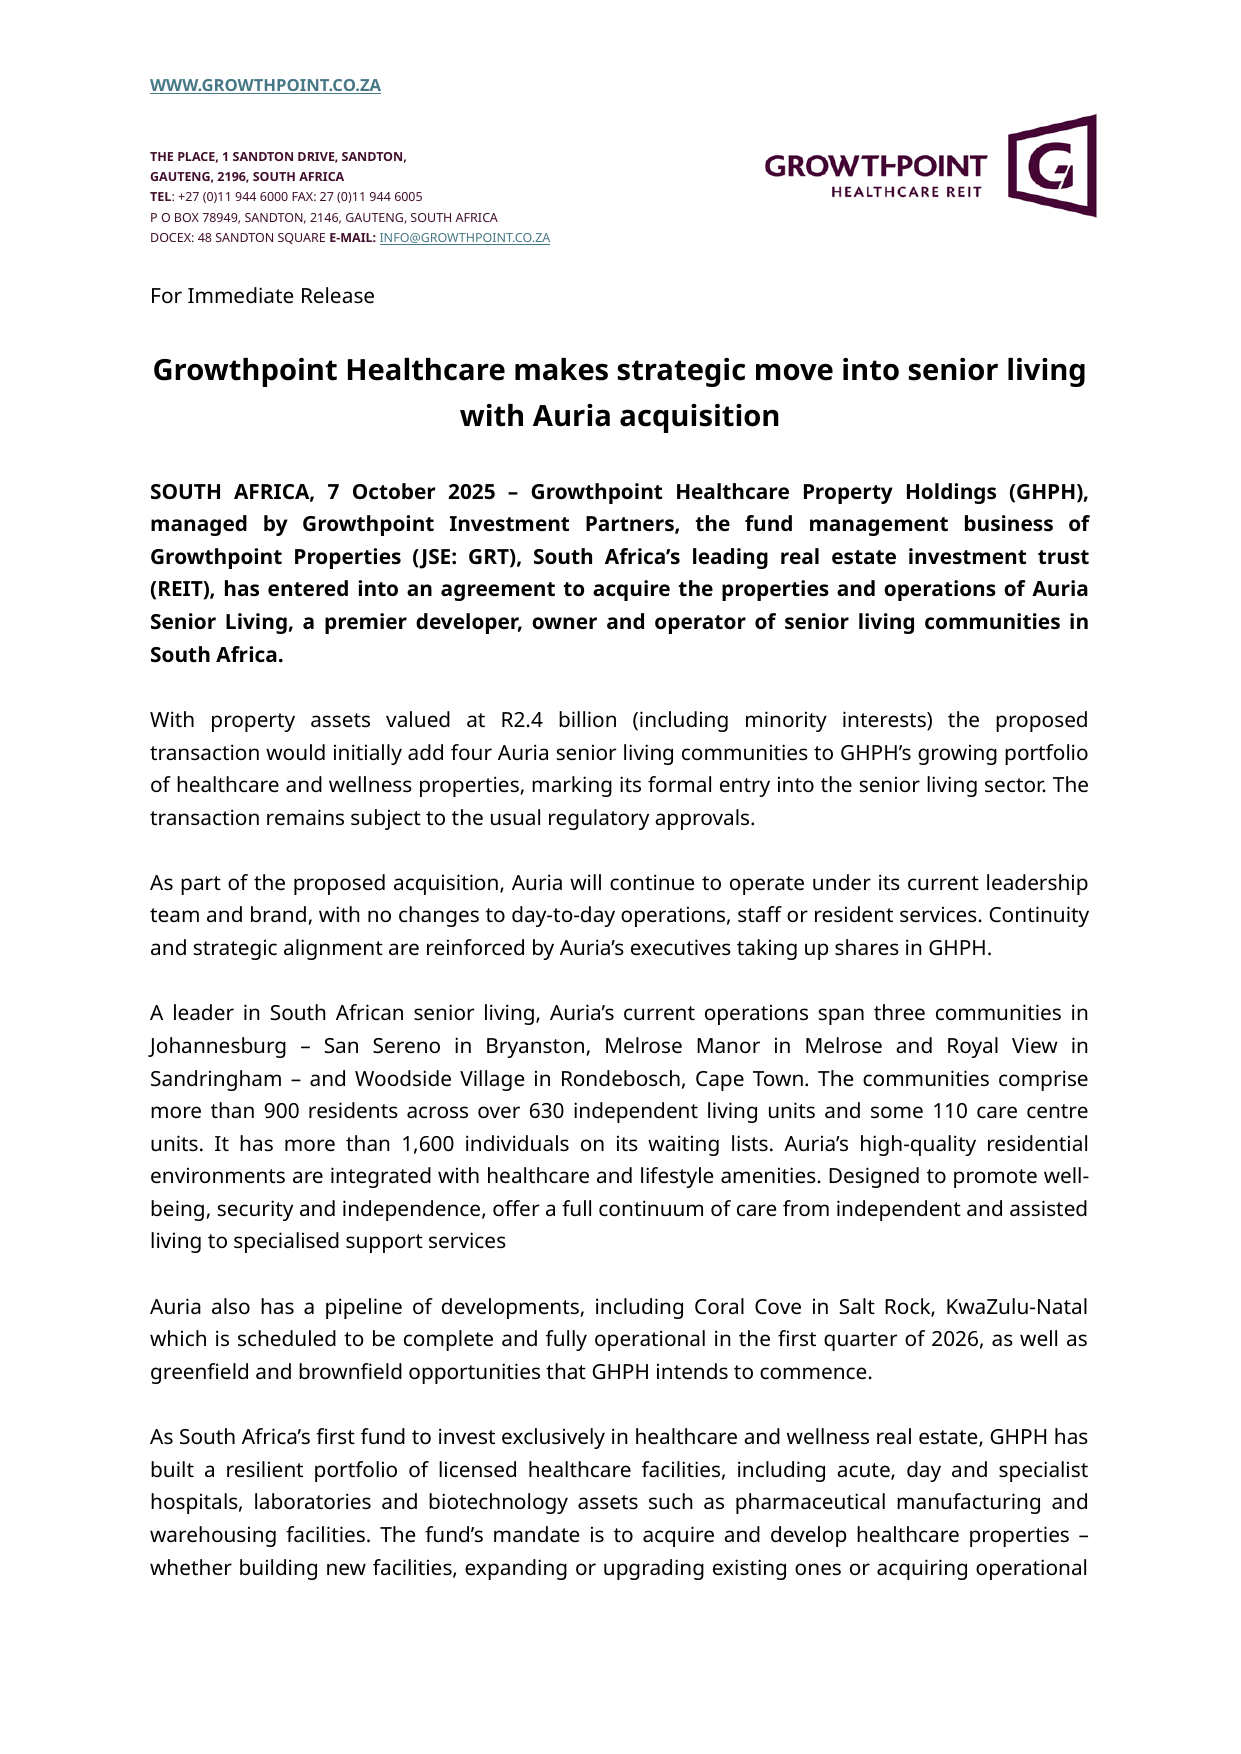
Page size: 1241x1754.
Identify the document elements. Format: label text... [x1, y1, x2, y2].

text With property assets valued at R2.4 billion (including minority interests) the proposed transaction would initially add four Auria senior living communities to GHPH’s growing portfolio of healthcare and wellness properties, marking its formal entry into the senior living sector. The transaction remains subject to the usual regulatory approvals. [150, 705, 1090, 831]
text SOUTH AFRICA, 7 October 2025 – Growthpoint Healthcare Property Holdings (GHPH), managed by Growthpoint Investment Partners, the fund management business of Growthpoint Properties (JSE: GRT), South Africa’s leading real estate investment trust (REIT), has entered into an agreement to acquire the properties and operations of Auria Senior Living, a premier developer, owner and operator of senior living communities in South Africa. [150, 477, 1090, 668]
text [150, 1422, 1090, 1581]
picture [742, 93, 1114, 235]
text Growthpoint Healthcare makes strategic move into senior living with Auria acquisition [150, 349, 1090, 435]
text Auria also has a pipeline of developments, including Coral Cove in Salt Rock, KwaZulu-Natal which is scheduled to be complete and fully operational in the first quarter of 2026, as well as greenfield and brownfield opportunities that GHPH intends to commence. [150, 1292, 1090, 1386]
text As part of the proposed acquisition, Auria will continue to operate under its current leadership team and brand, with no changes to day-to-day operations, staff or resident services. Continuity and strategic alignment are reinforced by Auria’s executives taking up shares in GHPH. [150, 868, 1090, 962]
text For Immediate Release [150, 281, 1090, 309]
text A leader in South African senior living, Auria’s current operations span three communities in Johannesburg – San Sereno in Bryanston, Melrose Manor in Melrose and Royal View in Sandringham – and Woodside Village in Rondebosch, Cape Town. The communities comprise more than 900 residents across over 630 independent living units and some 110 care centre units. It has more than 1,600 individuals on its waiting lists. Auria’s high-quality residential environments are integrated with healthcare and lifestyle amenities. Designed to promote well-being, security and independence, offer a full continuum of care from independent and assisted living to specialised support services [150, 998, 1090, 1255]
